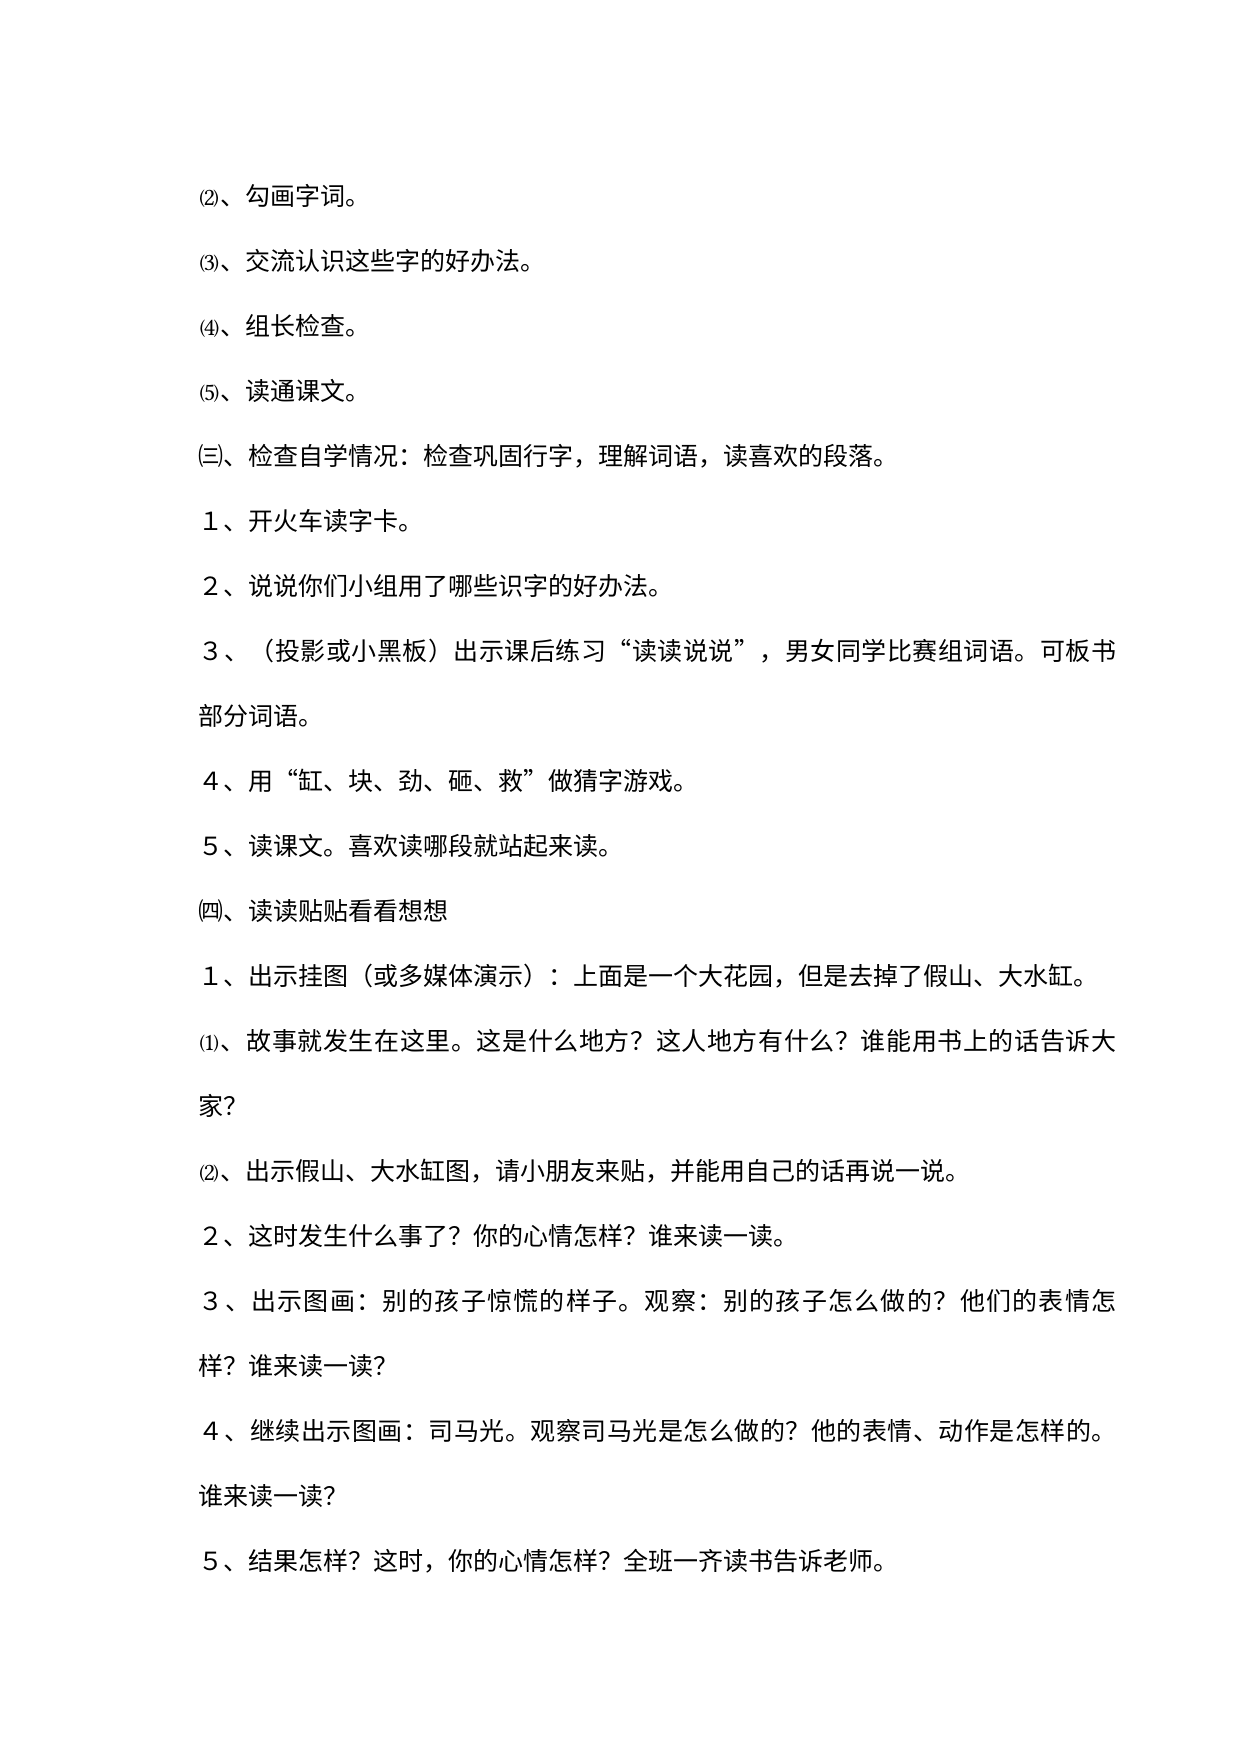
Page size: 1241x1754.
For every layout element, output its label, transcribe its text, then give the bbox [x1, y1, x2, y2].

table_cell １、出示挂图（或多媒体演示）：上面是一个大花园，但是去掉了假山、大水缸。 [188, 942, 1129, 1007]
table_cell ⑶、交流认识这些字的好办法。 [188, 227, 1129, 292]
table_cell ２、这时发生什么事了？你的心情怎样？谁来读一读。 [188, 1202, 1129, 1267]
table_cell ５、读课文。喜欢读哪段就站起来读。 [188, 812, 1129, 877]
table_cell ３、（投影或小黑板）出示课后练习“读读说说”，男女同学比赛组词语。可板书部分词语。 [188, 617, 1129, 747]
table_cell ４、用“缸、块、劲、砸、救”做猜字游戏。 [188, 747, 1129, 812]
table_cell ⑵、勾画字词。 [188, 162, 1129, 227]
table_cell ㈢、检查自学情况：检查巩固行字，理解词语，读喜欢的段落。 [188, 422, 1129, 487]
table_cell ⑷、组长检查。 [188, 292, 1129, 357]
table_cell ４、继续出示图画：司马光。观察司马光是怎么做的？他的表情、动作是怎样的。谁来读一读？ [188, 1397, 1129, 1527]
table_cell ３、出示图画：别的孩子惊慌的样子。观察：别的孩子怎么做的？他们的表情怎样？谁来读一读？ [188, 1267, 1129, 1397]
table_cell ㈣、读读贴贴看看想想 [188, 877, 1129, 942]
table_cell １、开火车读字卡。 [188, 487, 1129, 552]
table_cell ⑵、出示假山、大水缸图，请小朋友来贴，并能用自己的话再说一说。 [188, 1137, 1129, 1202]
table_cell ５、结果怎样？这时，你的心情怎样？全班一齐读书告诉老师。 [188, 1527, 1129, 1592]
table_cell ⑴、故事就发生在这里。这是什么地方？这人地方有什么？谁能用书上的话告诉大家？ [188, 1007, 1129, 1137]
table_cell ⑸、读通课文。 [188, 357, 1129, 422]
table_cell ２、说说你们小组用了哪些识字的好办法。 [188, 552, 1129, 617]
